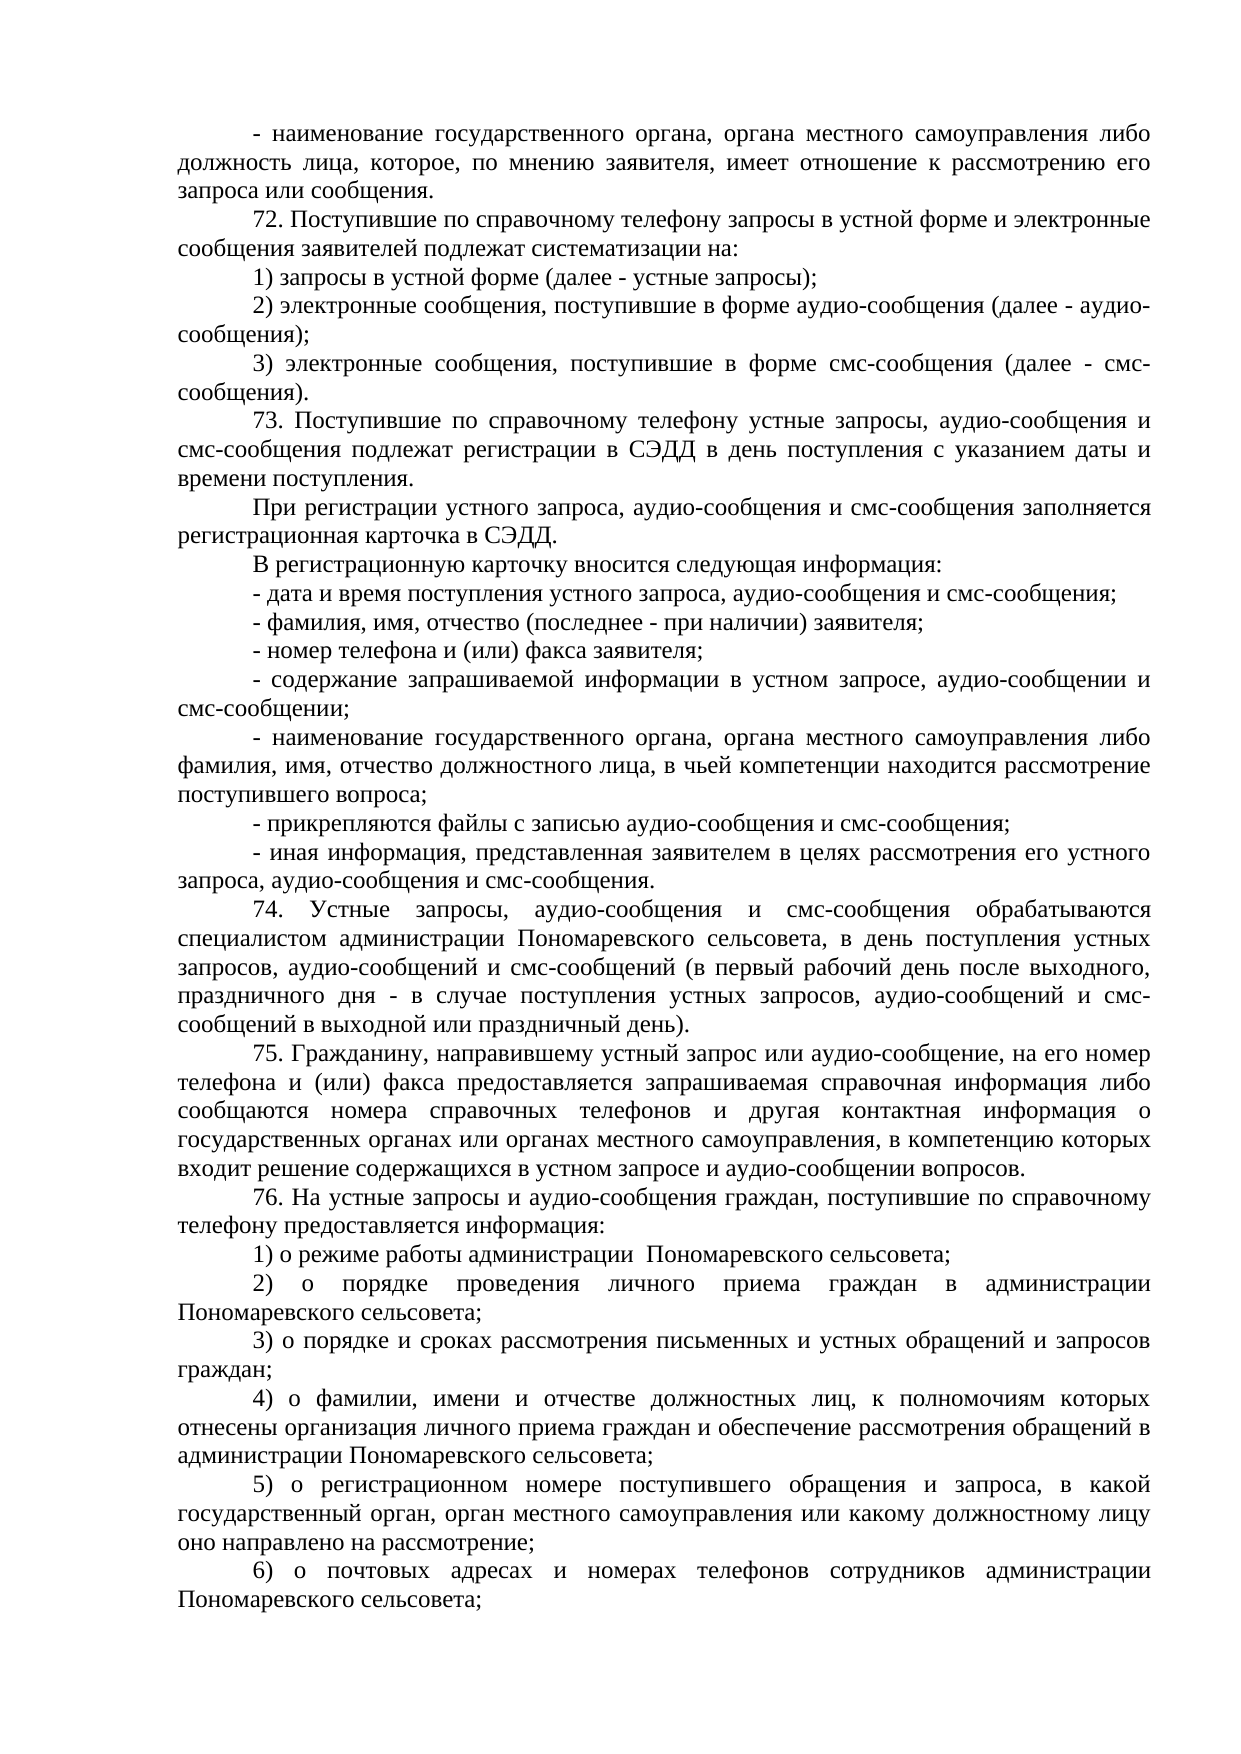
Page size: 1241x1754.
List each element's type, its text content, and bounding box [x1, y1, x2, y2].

text 3) электронные сообщения, поступившие в форме смс-сообщения (далее - смс-сообщения). [177, 348, 1152, 406]
text 72. Поступившие по справочному телефону запросы в устной форме и электронные сообщения заявителей подлежат систематизации на: [177, 204, 1152, 262]
text 5) о регистрационном номере поступившего обращения и запроса, в какой государственный орган, орган местного самоуправления или какому должностному лицу оно направлено на рассмотрение; [177, 1469, 1152, 1556]
text В регистрационную карточку вносится следующая информация: [177, 549, 1152, 578]
text При регистрации устного запроса, аудио-сообщения и смс-сообщения заполняется регистрационная карточка в СЭДД. [177, 492, 1152, 549]
text - наименование государственного органа, органа местного самоуправления либо фамилия, имя, отчество должностного лица, в чьей компетенции находится рассмотрение поступившего вопроса; [177, 722, 1152, 808]
text - наименование государственного органа, органа местного самоуправления либо должность лица, которое, по мнению заявителя, имеет отношение к рассмотрению его запроса или сообщения. [177, 118, 1152, 204]
text 1) о режиме работы администрации Пономаревского сельсовета; [177, 1239, 1152, 1268]
text - иная информация, представленная заявителем в целях рассмотрения его устного запроса, аудио-сообщения и смс-сообщения. [177, 837, 1152, 894]
text 76. На устные запросы и аудио-сообщения граждан, поступившие по справочному телефону предоставляется информация: [177, 1182, 1152, 1239]
text 2) о порядке проведения личного приема граждан в администрации Пономаревского сельсовета; [177, 1268, 1152, 1326]
text 73. Поступившие по справочному телефону устные запросы, аудио-сообщения и смс-сообщения подлежат регистрации в СЭДД в день поступления с указанием даты и времени поступления. [177, 406, 1152, 492]
text 4) о фамилии, имени и отчестве должностных лиц, к полномочиям которых отнесены организация личного приема граждан и обеспечение рассмотрения обращений в администрации Пономаревского сельсовета; [177, 1383, 1152, 1469]
text - фамилия, имя, отчество (последнее - при наличии) заявителя; [177, 607, 1152, 636]
text 74. Устные запросы, аудио-сообщения и смс-сообщения обрабатываются специалистом администрации Пономаревского сельсовета, в день поступления устных запросов, аудио-сообщений и смс-сообщений (в первый рабочий день после выходного, праздничного дня - в случае поступления устных запросов, аудио-сообщений и смс-сообщений в выходной или праздничный день). [177, 894, 1152, 1038]
text 75. Гражданину, направившему устный запрос или аудио-сообщение, на его номер телефона и (или) факса предоставляется запрашиваемая справочная информация либо сообщаются номера справочных телефонов и другая контактная информация о государственных органах или органах местного самоуправления, в компетенцию которых входит решение содержащихся в устном запросе и аудио-сообщении вопросов. [177, 1038, 1152, 1182]
text - прикрепляются файлы с записью аудио-сообщения и смс-сообщения; [177, 808, 1152, 837]
text - номер телефона и (или) факса заявителя; [177, 636, 1152, 664]
text 1) запросы в устной форме (далее - устные запросы); [177, 262, 1152, 291]
text 6) о почтовых адресах и номерах телефонов сотрудников администрации Пономаревского сельсовета; [177, 1556, 1152, 1613]
text 3) о порядке и сроках рассмотрения письменных и устных обращений и запросов граждан; [177, 1326, 1152, 1383]
text - дата и время поступления устного запроса, аудио-сообщения и смс-сообщения; [177, 578, 1152, 607]
text - содержание запрашиваемой информации в устном запросе, аудио-сообщении и смс-сообщении; [177, 664, 1152, 722]
text 2) электронные сообщения, поступившие в форме аудио-сообщения (далее - аудио-сообщения); [177, 291, 1152, 348]
